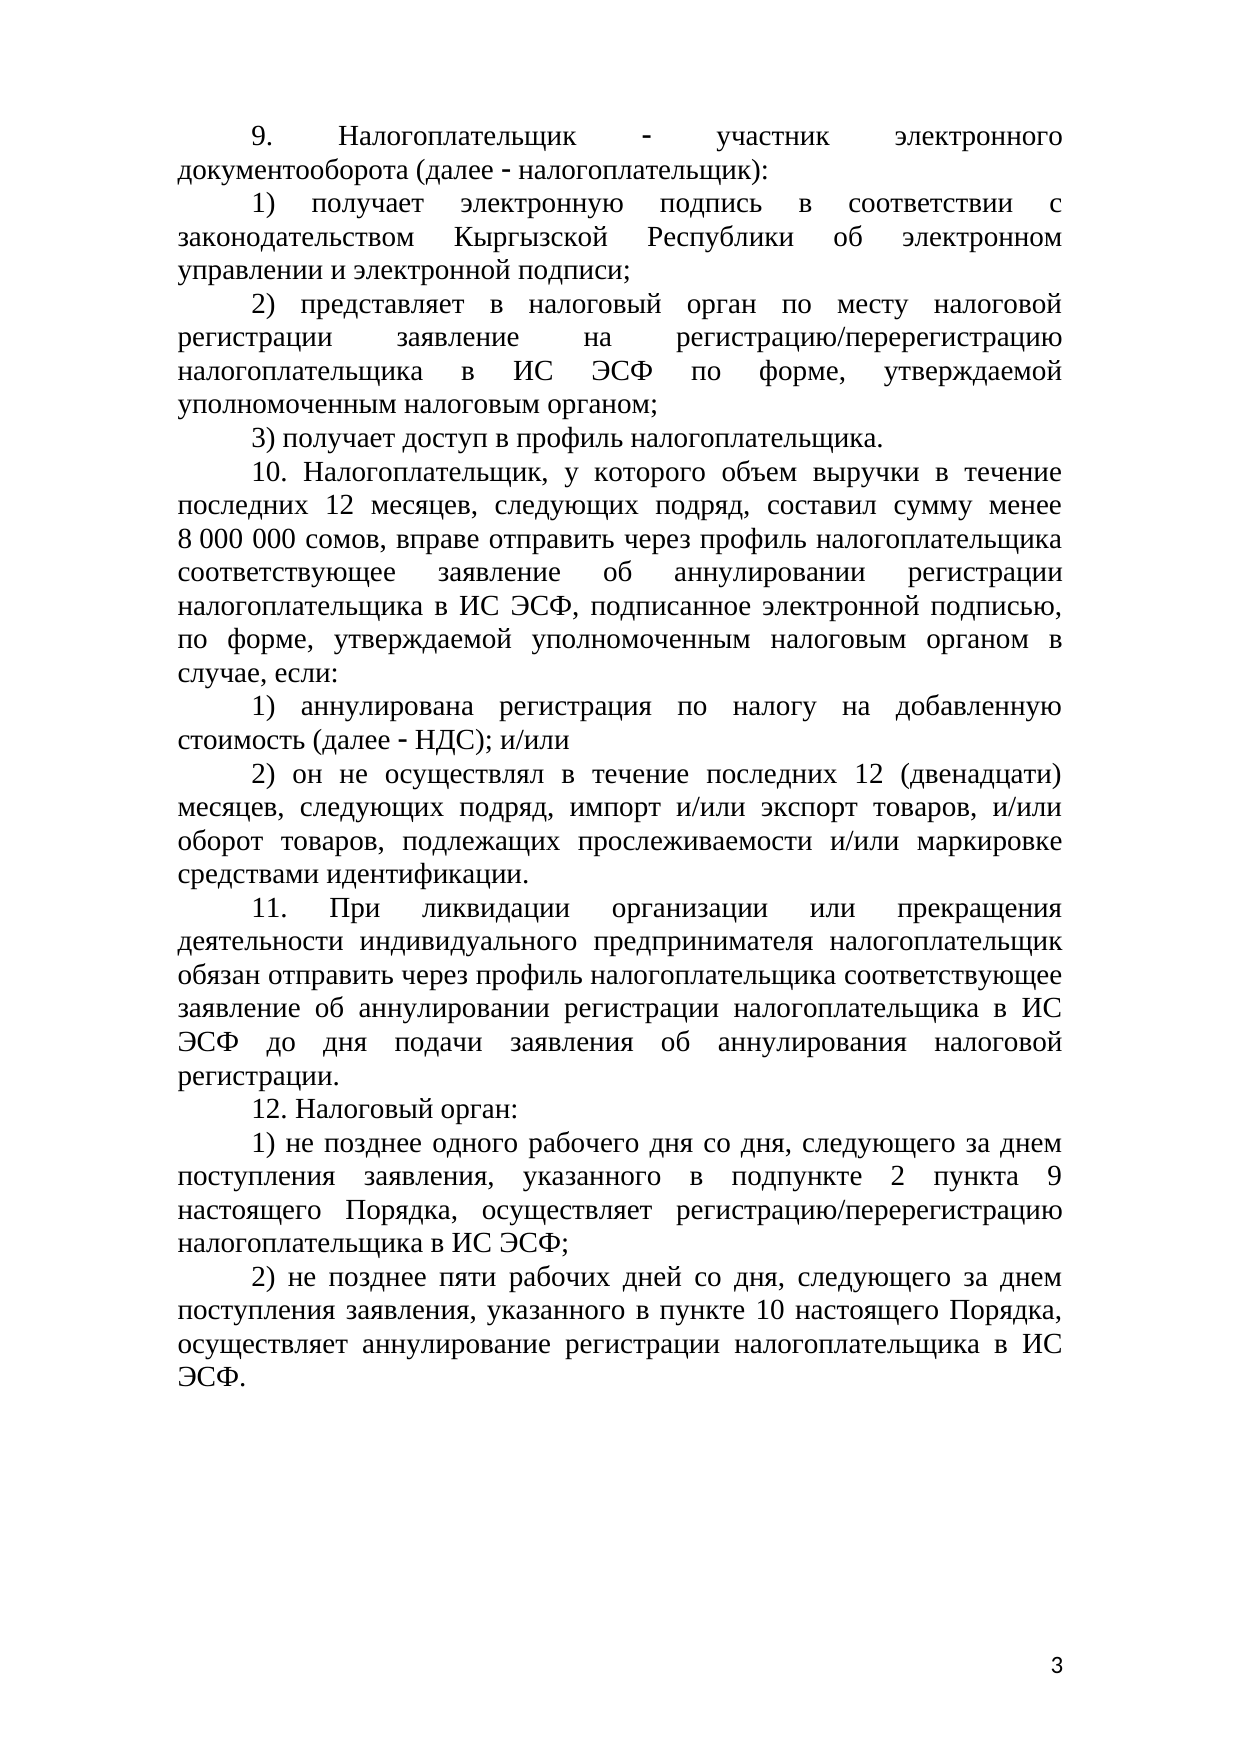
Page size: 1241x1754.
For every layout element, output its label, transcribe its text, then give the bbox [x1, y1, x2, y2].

text 1) не позднее одного рабочего дня со дня, следующего за днем поступления заявления, указанного в подпункте 2 пункта 9 настоящего Порядка, осуществляет регистрацию/перерегистрацию налогоплательщика в ИС ЭСФ; [177, 1125, 1063, 1259]
text 11. При ликвидации организации или прекращения деятельности индивидуального предпринимателя налогоплательщик обязан отправить через профиль налогоплательщика соответствующее заявление об аннулировании регистрации налогоплательщика в ИС ЭСФ до дня подачи заявления об аннулирования налоговой регистрации. [177, 890, 1063, 1091]
text 2) представляет в налоговый орган по месту налоговой регистрации заявление на регистрацию/перерегистрацию налогоплательщика в ИС ЭСФ по форме, утверждаемой уполномоченным налоговым органом; [177, 286, 1063, 420]
text 1) аннулирована регистрация по налогу на добавленную стоимость (далее НДС); и/или [177, 688, 1063, 756]
text 2) не позднее пяти рабочих дней со дня, следующего за днем поступления заявления, указанного в пункте 10 настоящего Порядка, осуществляет аннулирование регистрации налогоплательщика в ИС ЭСФ. [177, 1259, 1063, 1393]
text 9. Налогоплательщик участник электронного документооборота (далее налогоплательщик): [177, 118, 1063, 185]
text 12. Налоговый орган: [177, 1091, 1063, 1125]
text 2) он не осуществлял в течение последних 12 (двенадцати) месяцев, следующих подряд, импорт и/или экспорт товаров, и/или оборот товаров, подлежащих прослеживаемости и/или маркировке средствами идентификации. [177, 756, 1063, 890]
text 3) получает доступ в профиль налогоплательщика. [177, 420, 1063, 454]
text 10. Налогоплательщик, у которого объем выручки в течение последних 12 месяцев, следующих подряд, составил сумму менее 8 000 000 сомов, вправе отправить через профиль налогоплательщика соответствующее заявление об аннулировании регистрации налогоплательщика в ИС ЭСФ, подписанное электронной подписью, по форме, утверждаемой уполномоченным налоговым органом в случае, если: [177, 454, 1063, 688]
text 1) получает электронную подпись в соответствии с законодательством Кыргызской Республики об электронном управлении и электронной подписи; [177, 185, 1063, 286]
